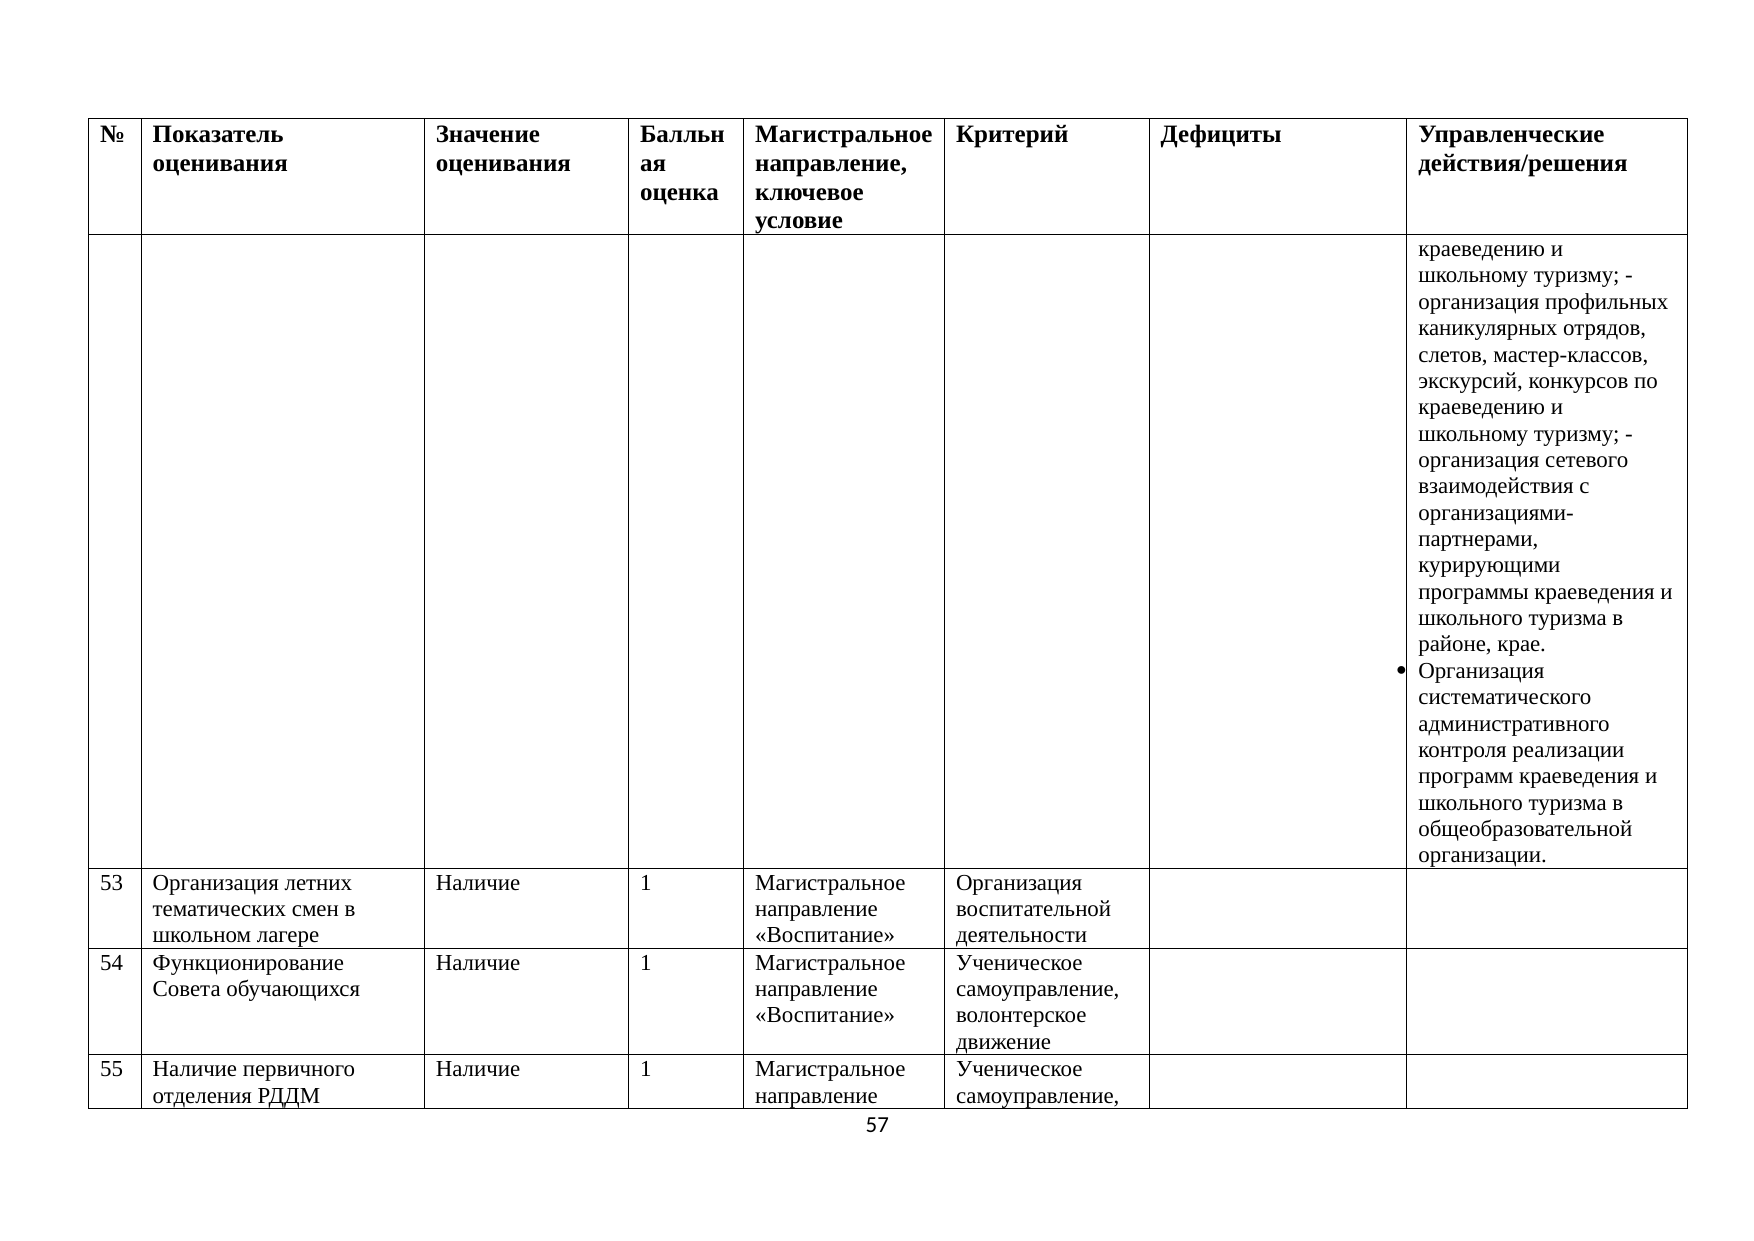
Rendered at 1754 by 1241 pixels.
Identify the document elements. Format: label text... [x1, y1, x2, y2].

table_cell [945, 949, 1149, 1054]
table_cell Организация воспитательной деятельности [945, 869, 1149, 948]
table_cell [1150, 869, 1406, 948]
table_cell [1407, 869, 1687, 948]
table_header Показатель оценивания [142, 119, 424, 234]
table_cell 55 [89, 1055, 141, 1108]
table_cell [1150, 1055, 1406, 1108]
table_cell 1 [629, 869, 743, 948]
table_header Значение оценивания [425, 119, 628, 234]
table_header Управленческие действия/решения [1407, 119, 1687, 234]
table_cell Наличие [425, 949, 628, 1054]
table_cell Функционирование Совета обучающихся [142, 949, 424, 1054]
table_cell Организация летних тематических смен в школьном лагере [142, 869, 424, 948]
table_cell [1407, 949, 1687, 1054]
table_cell [1150, 949, 1406, 1054]
table_cell Магистральное направление «Воспитание» [744, 1055, 944, 1108]
table_cell 1 [629, 1055, 743, 1108]
table_cell Магистральное направление «Воспитание» [744, 869, 944, 948]
table_header Магистральное направление, ключевое условие [744, 119, 944, 234]
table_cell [142, 1055, 424, 1108]
table_header Критерий [945, 119, 1149, 234]
table_cell [1407, 1055, 1687, 1108]
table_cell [1407, 235, 1687, 868]
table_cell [945, 1055, 1149, 1108]
table_cell Наличие [425, 1055, 628, 1108]
table_header Дефициты [1150, 119, 1406, 234]
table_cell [1150, 235, 1406, 868]
table_cell 1 [629, 949, 743, 1054]
table_cell 54 [89, 949, 141, 1054]
table_cell Магистральное направление «Воспитание» [744, 949, 944, 1054]
table_cell 53 [89, 869, 141, 948]
table_header № [89, 119, 141, 234]
table_cell Наличие [425, 869, 628, 948]
table_header Балльная оценка [629, 119, 743, 234]
